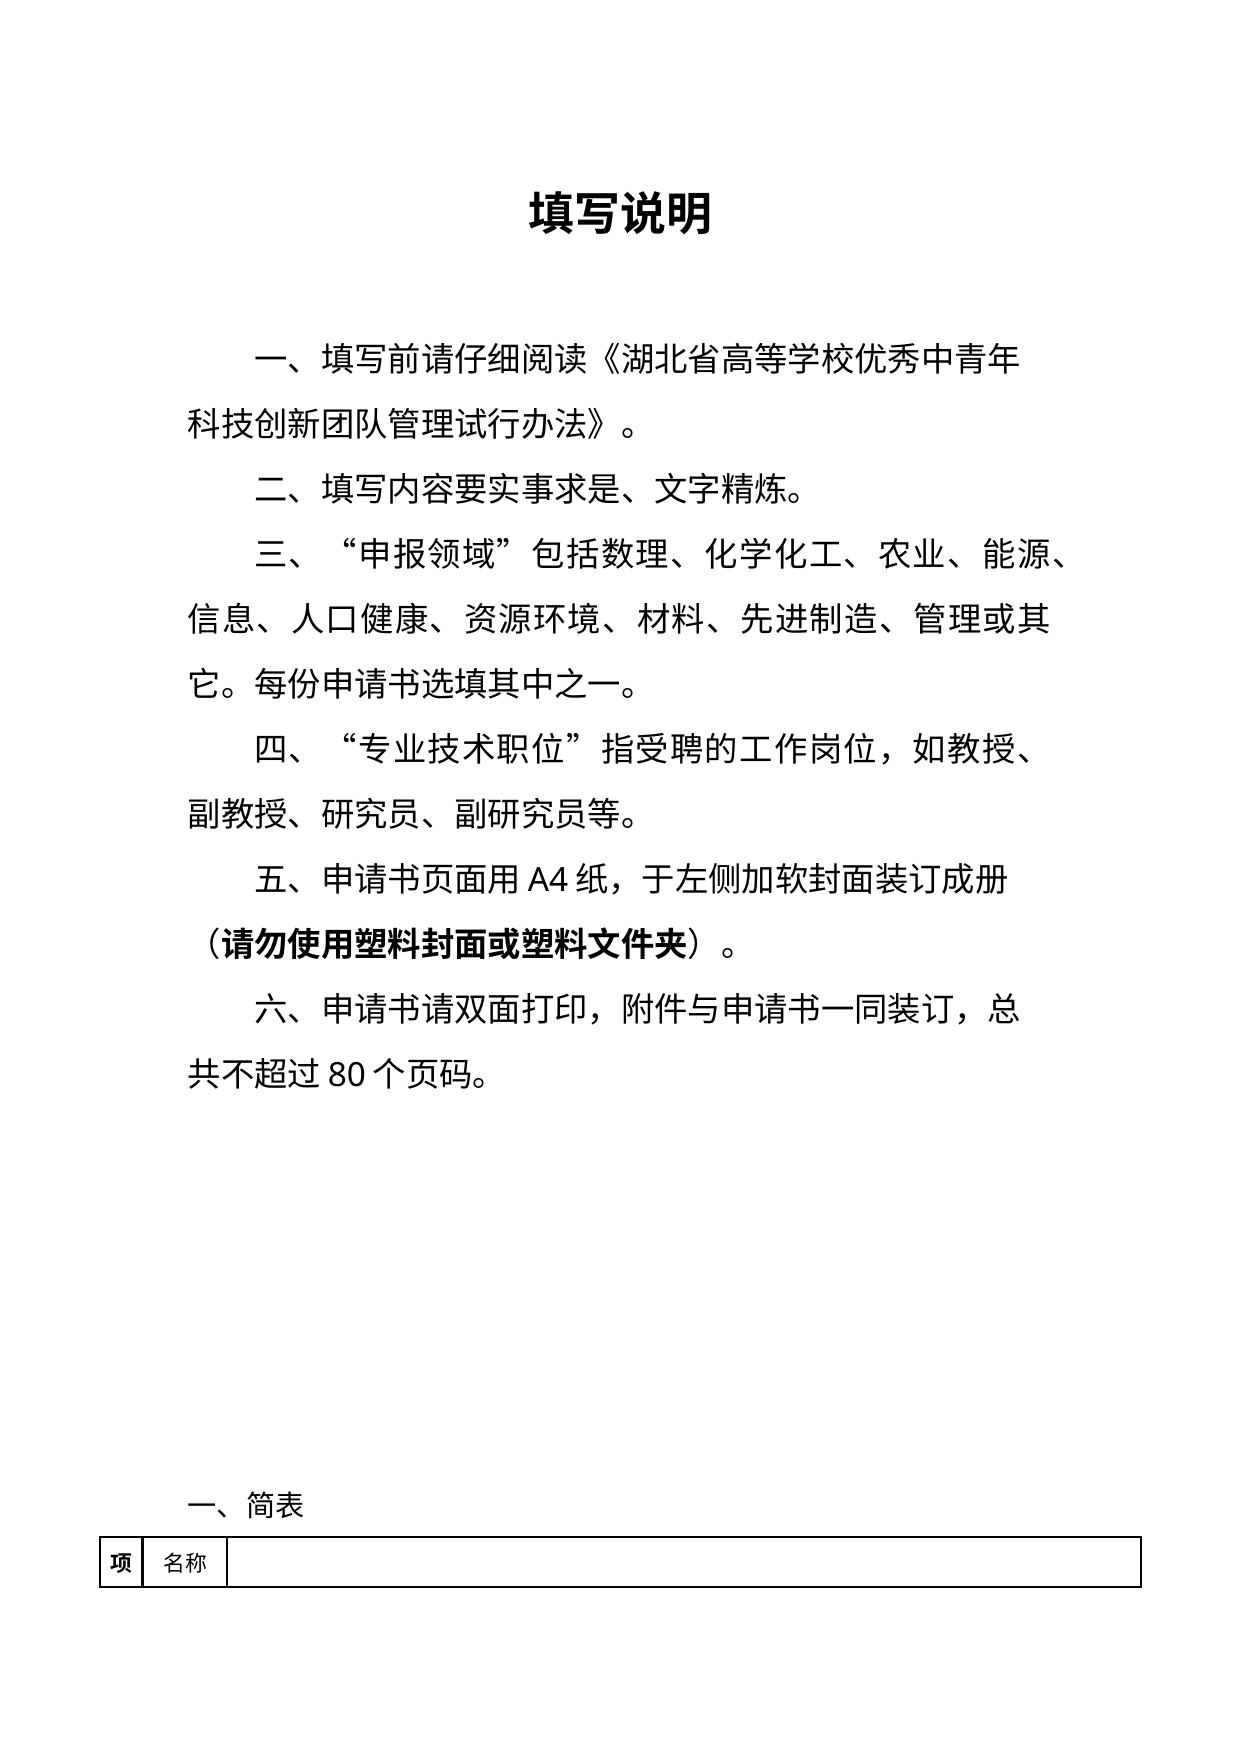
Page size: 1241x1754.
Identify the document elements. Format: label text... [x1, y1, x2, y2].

table_header [228, 1538, 1140, 1586]
table_header 名称 [144, 1538, 226, 1586]
text 六、申请书请双面打印，附件与申请书一同装订，总共不超过80个页码。 [188, 974, 1053, 1104]
text 四、“专业技术职位”指受聘的工作岗位，如教授、副教授、研究员、副研究员等。 [187, 714, 1053, 844]
text 二、填写内容要实事求是、文字精炼。 [254, 454, 1053, 519]
text 填写说明 [187, 162, 1053, 259]
table_header 项目概要 [101, 1538, 141, 1586]
text 一、简表 [187, 1471, 1053, 1536]
text 五、申请书页面用A4纸，于左侧加软封面装订成册（请勿使用塑料封面或塑料文件夹）。 [188, 844, 1053, 974]
text 一、填写前请仔细阅读《湖北省高等学校优秀中青年科技创新团队管理试行办法》。 [187, 324, 1053, 454]
text 三、“申报领域”包括数理、化学化工、农业、能源、信息、人口健康、资源环境、材料、先进制造、管理或其它。每份申请书选填其中之一。 [187, 519, 1053, 714]
